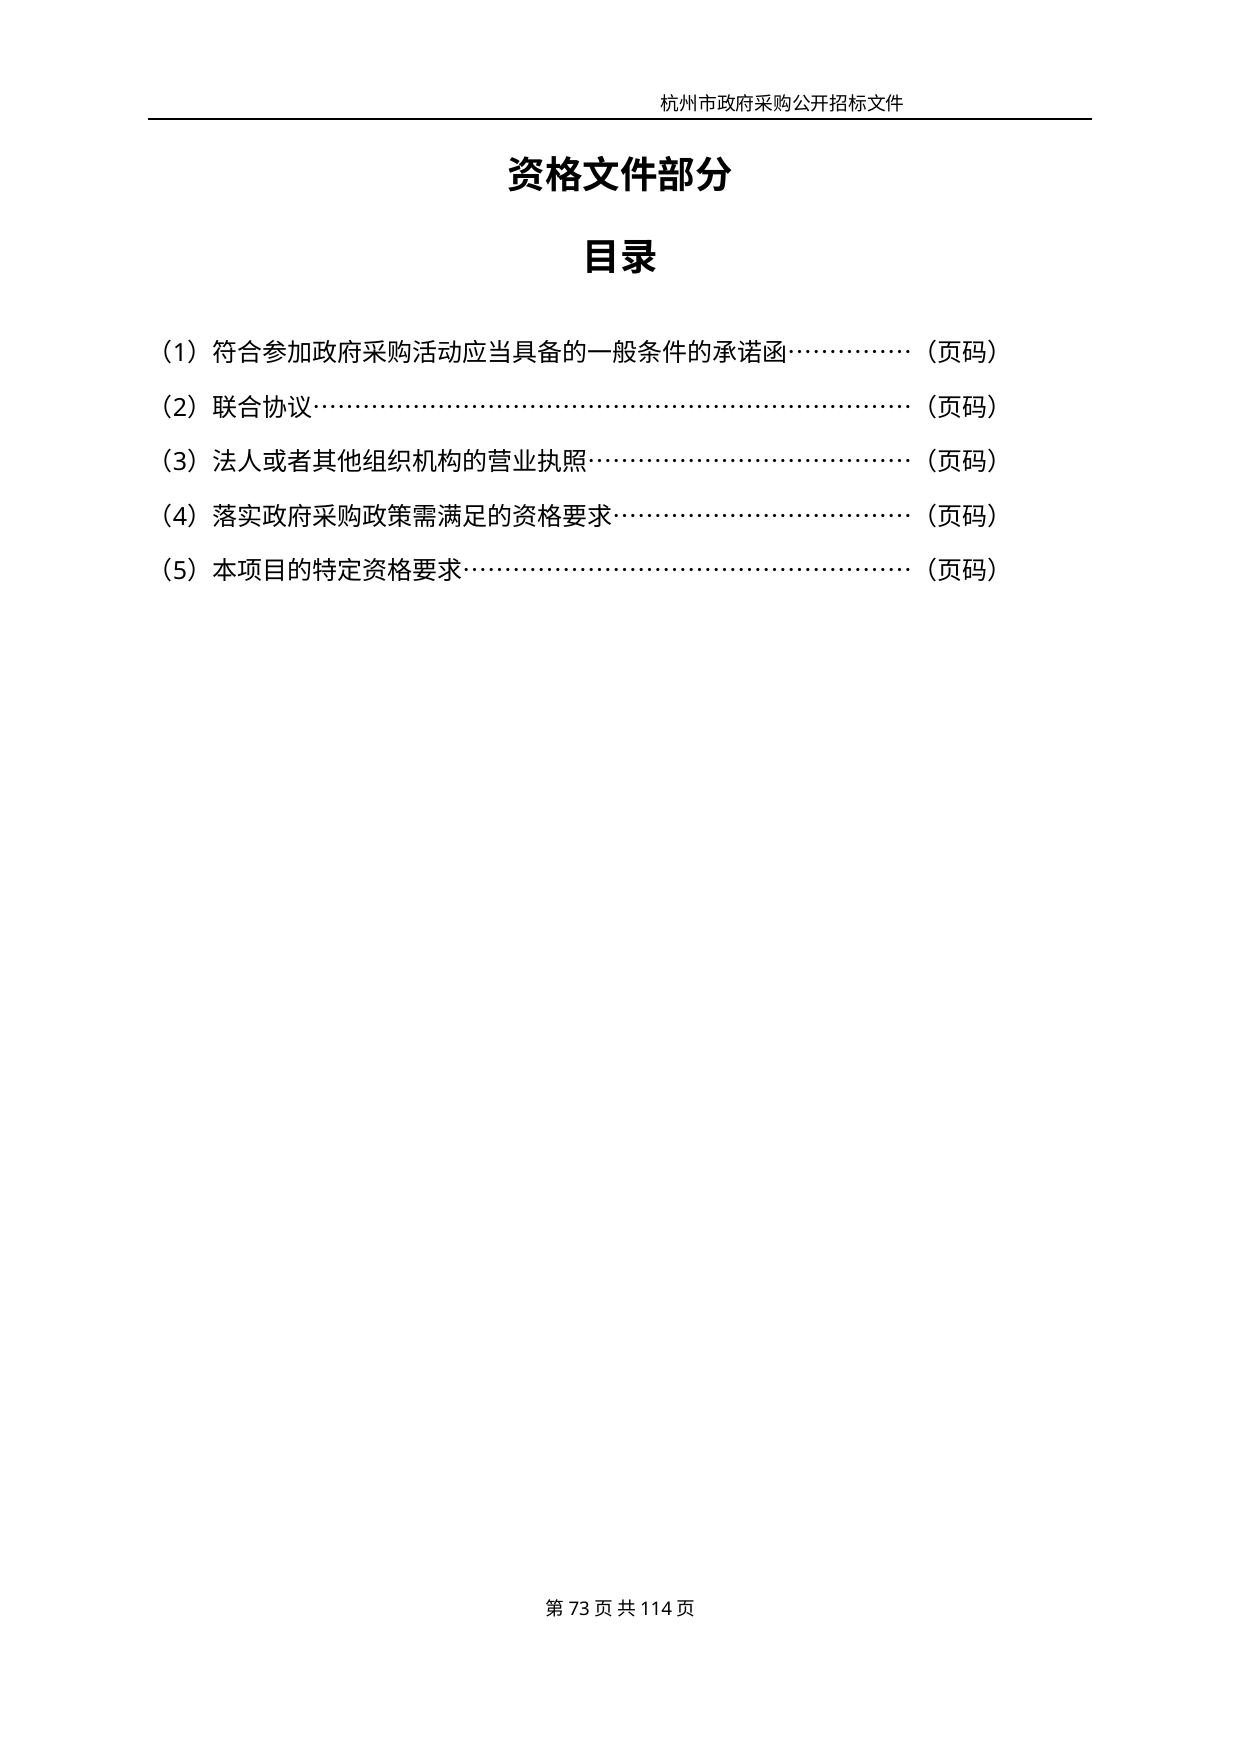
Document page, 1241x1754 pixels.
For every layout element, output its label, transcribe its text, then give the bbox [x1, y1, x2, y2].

text （1）符合参加政府采购活动应当具备的一般条件的承诺函……………（页码） [148, 333, 1092, 369]
text （2）联合协议………………………………………………………………（页码） [148, 387, 1092, 423]
text （5）本项目的特定资格要求………………………………………………（页码） [148, 550, 1092, 587]
text （4）落实政府采购政策需满足的资格要求………………………………（页码） [148, 496, 1092, 532]
text （3）法人或者其他组织机构的营业执照…………………………………（页码） [148, 442, 1092, 478]
text 目录 [148, 226, 1092, 281]
text 资格文件部分 [148, 145, 1092, 199]
